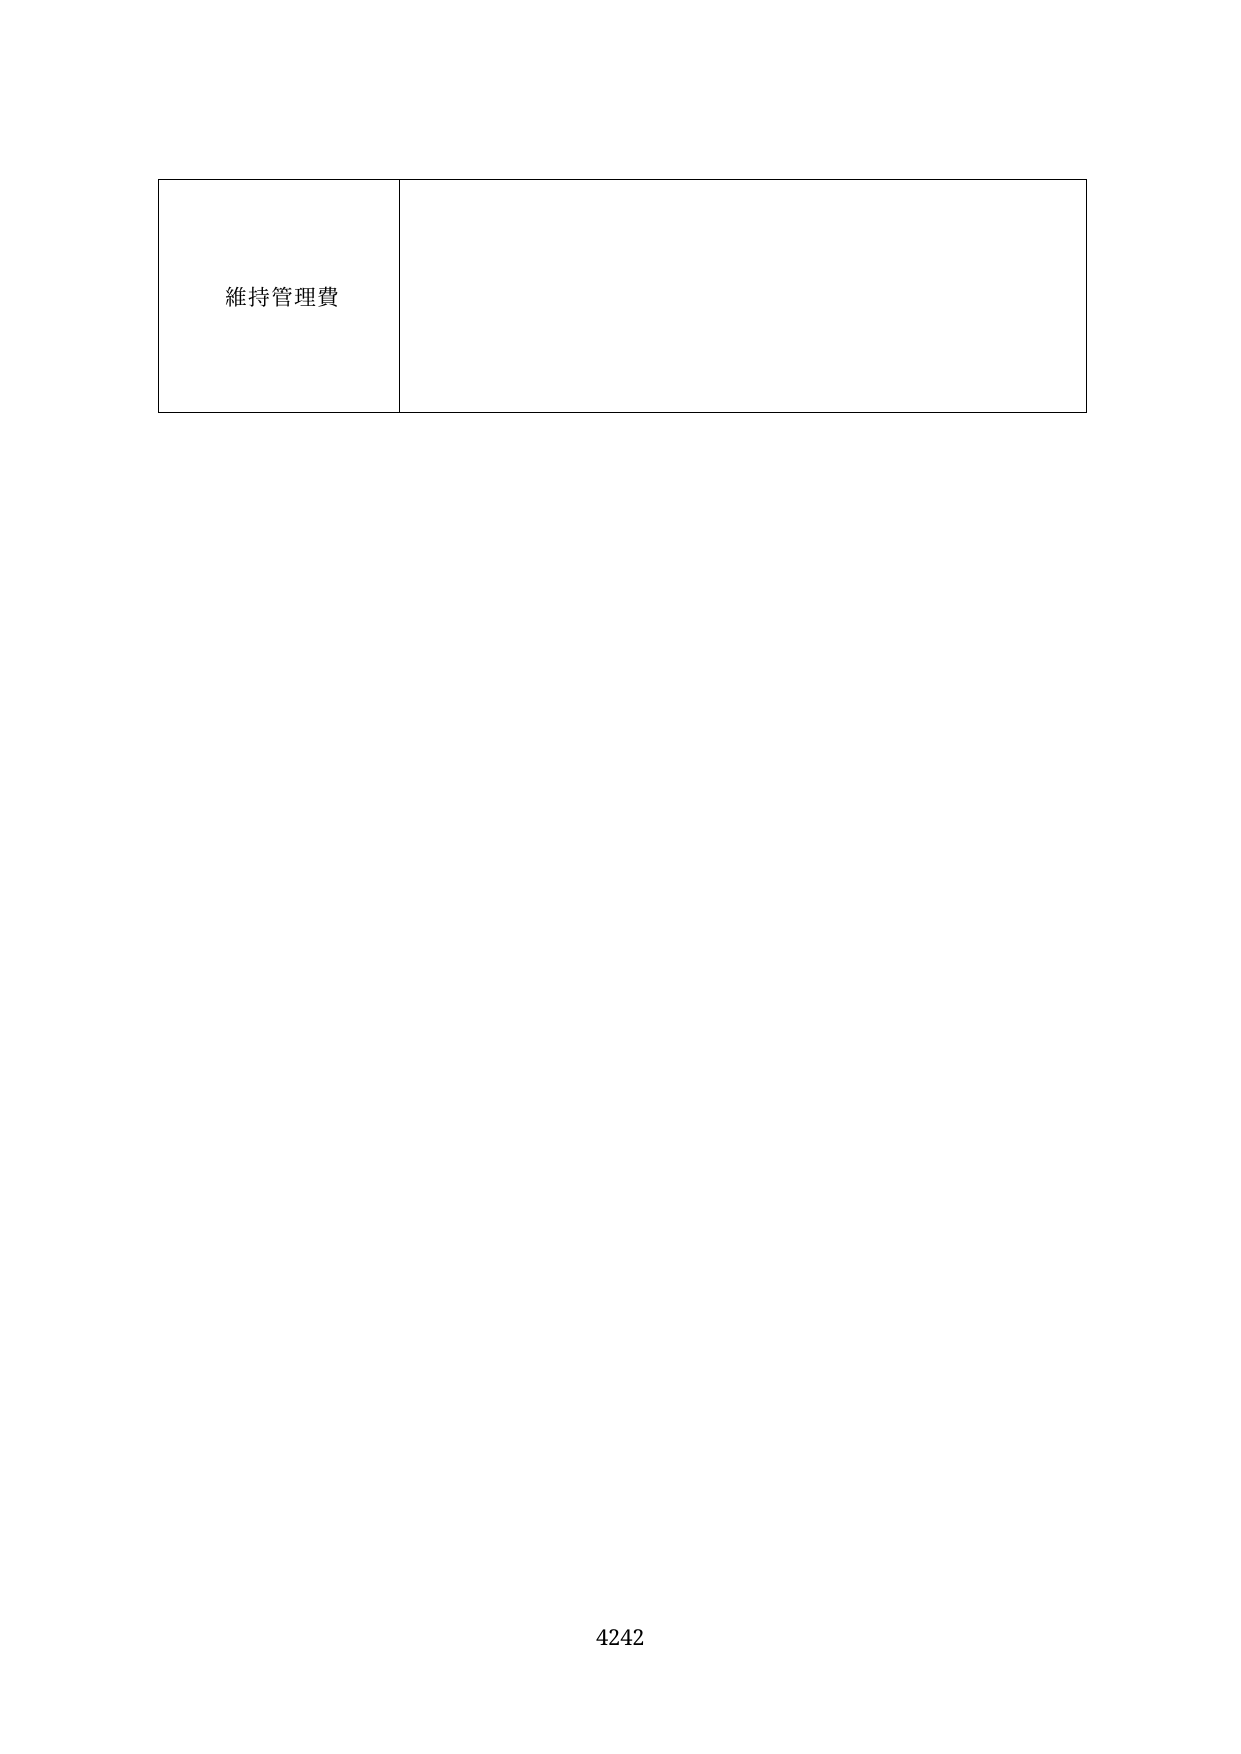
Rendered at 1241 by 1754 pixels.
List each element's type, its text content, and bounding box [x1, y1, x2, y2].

table_cell [400, 180, 1086, 412]
table_cell 維持管理費 [159, 180, 399, 412]
